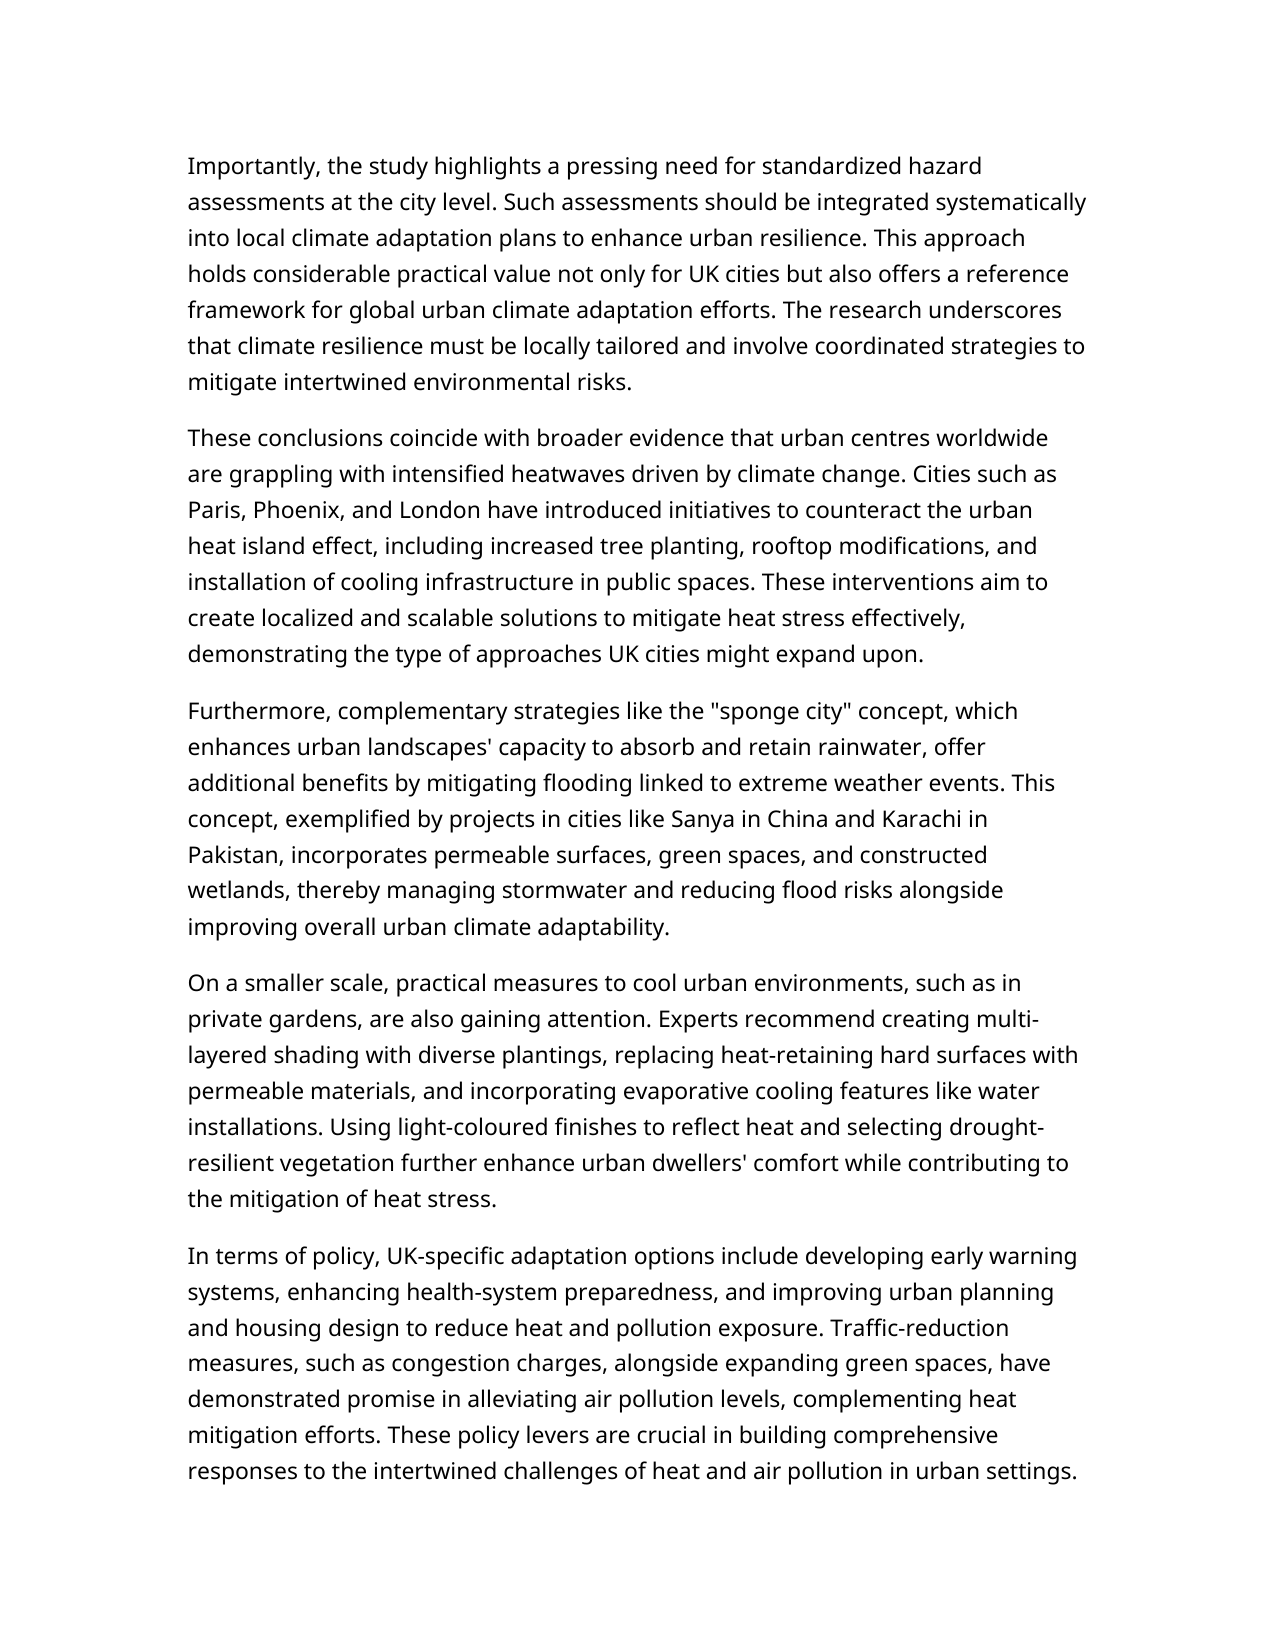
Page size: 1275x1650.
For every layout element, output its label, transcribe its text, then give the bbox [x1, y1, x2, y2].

text Furthermore, complementary strategies like the "sponge city" concept, which enhances urban landscapes' capacity to absorb and retain rainwater, offer additional benefits by mitigating flooding linked to extreme weather events. This concept, exemplified by projects in cities like Sanya in China and Karachi in Pakistan, incorporates permeable surfaces, green spaces, and constructed wetlands, thereby managing stormwater and reducing flood risks alongside improving overall urban climate adaptability. [187, 695, 1087, 942]
text In terms of policy, UK-specific adaptation options include developing early warning systems, enhancing health-system preparedness, and improving urban planning and housing design to reduce heat and pollution exposure. Traffic-reduction measures, such as congestion charges, alongside expanding green spaces, have demonstrated promise in alleviating air pollution levels, complementing heat mitigation efforts. These policy levers are crucial in building comprehensive responses to the intertwined challenges of heat and air pollution in urban settings. [187, 1239, 1087, 1486]
text On a smaller scale, practical measures to cool urban environments, such as in private gardens, are also gaining attention. Experts recommend creating multi-layered shading with diverse plantings, replacing heat-retaining hard surfaces with permeable materials, and incorporating evaporative cooling features like water installations. Using light-coloured finishes to reflect heat and selecting drought-resilient vegetation further enhance urban dwellers' comfort while contributing to the mitigation of heat stress. [187, 967, 1087, 1214]
text Importantly, the study highlights a pressing need for standardized hazard assessments at the city level. Such assessments should be integrated systematically into local climate adaptation plans to enhance urban resilience. This approach holds considerable practical value not only for UK cities but also offers a reference framework for global urban climate adaptation efforts. The research underscores that climate resilience must be locally tailored and involve coordinated strategies to mitigate intertwined environmental risks. [187, 150, 1087, 397]
text These conclusions coincide with broader evidence that urban centres worldwide are grappling with intensified heatwaves driven by climate change. Cities such as Paris, Phoenix, and London have introduced initiatives to counteract the urban heat island effect, including increased tree planting, rooftop modifications, and installation of cooling infrastructure in public spaces. These interventions aim to create localized and scalable solutions to mitigate heat stress effectively, demonstrating the type of approaches UK cities might expand upon. [187, 422, 1087, 669]
